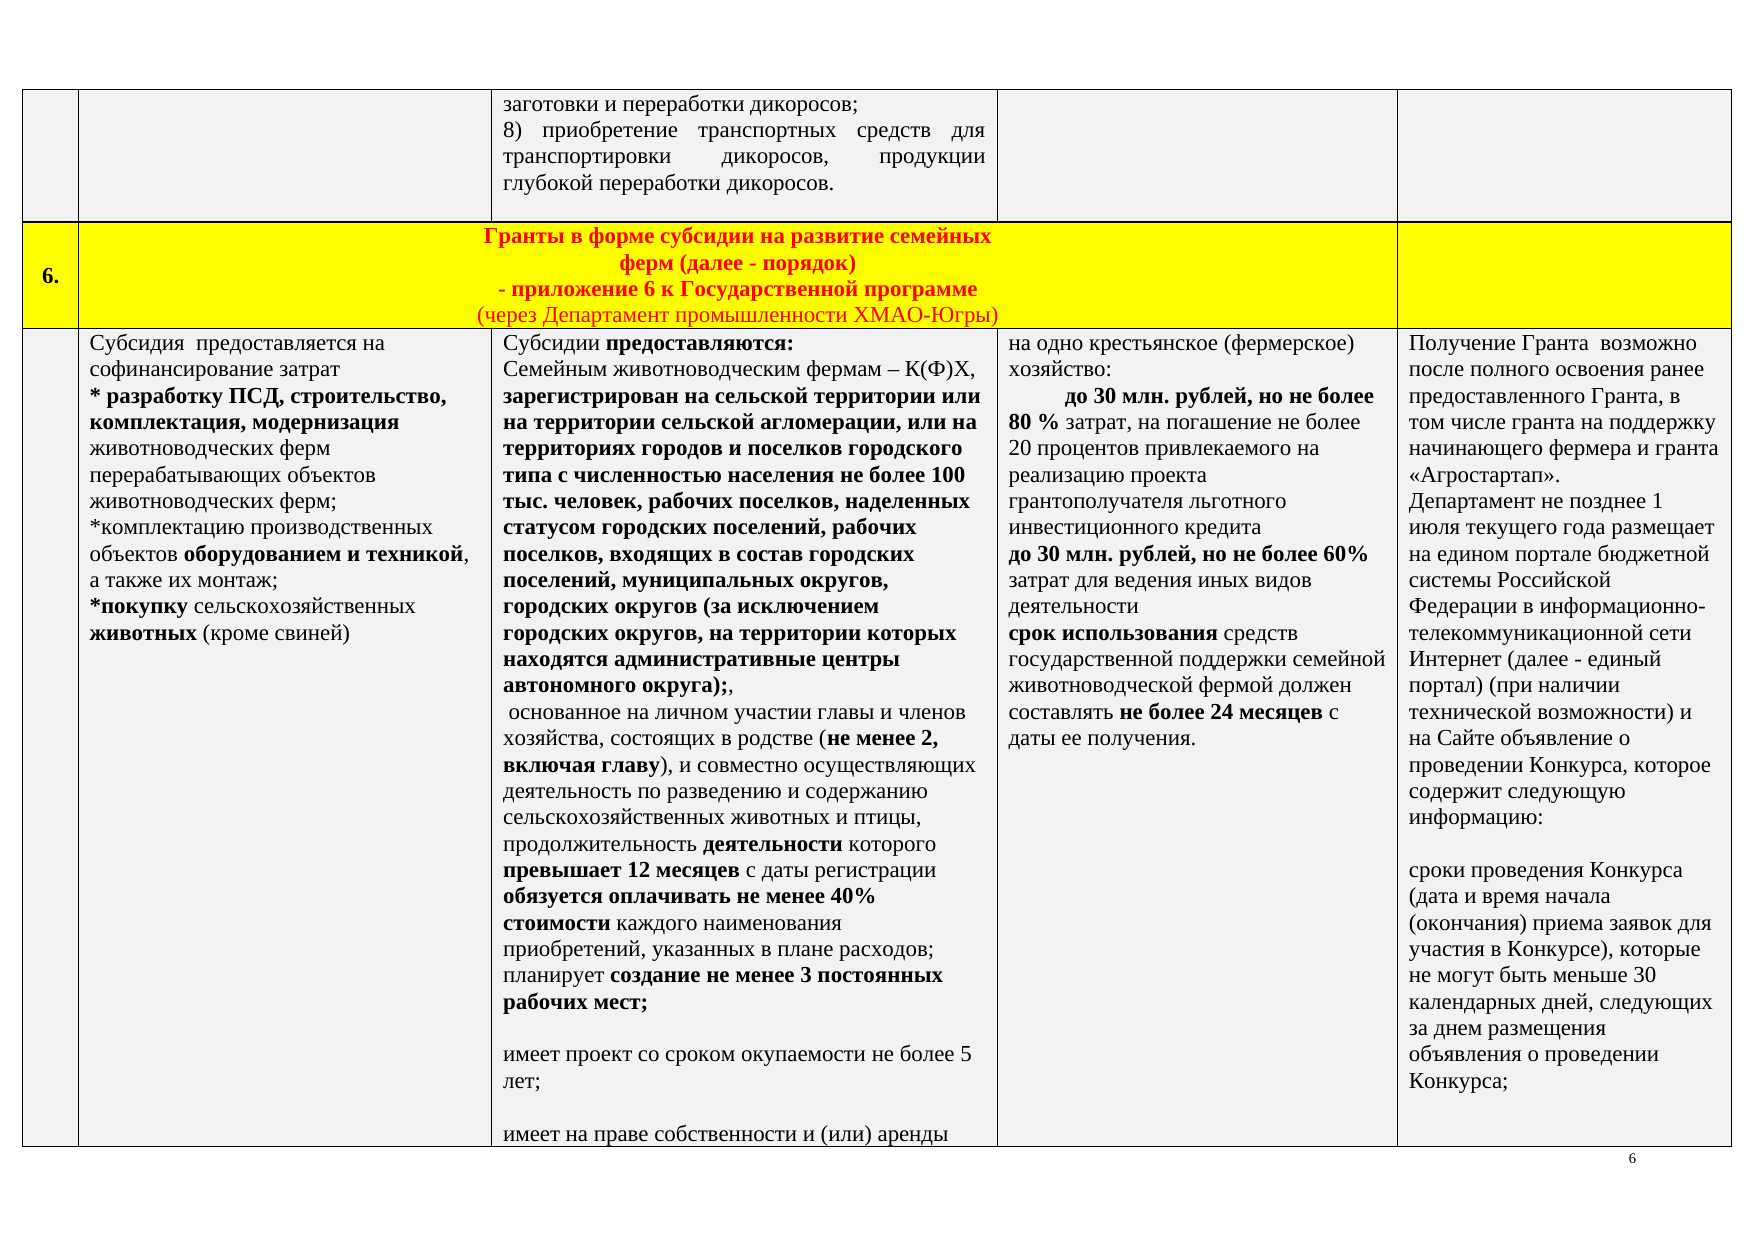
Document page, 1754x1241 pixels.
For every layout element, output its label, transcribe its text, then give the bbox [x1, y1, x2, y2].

table_cell [23, 90, 78, 221]
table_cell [492, 329, 997, 1146]
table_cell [1398, 329, 1731, 1146]
table_cell [1398, 223, 1731, 328]
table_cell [998, 90, 1397, 221]
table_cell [492, 90, 997, 221]
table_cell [998, 329, 1397, 1146]
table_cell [79, 90, 491, 221]
table_cell Гранты в форме субсидии на развитие семейных ферм (далее - порядок) - приложение 6 к Государственной программе (через Департамент промышленности ХМАО-Югры) [79, 223, 1397, 328]
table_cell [1398, 90, 1731, 221]
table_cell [79, 329, 491, 1146]
table_cell [23, 329, 78, 1146]
table_cell 6. [23, 223, 78, 328]
